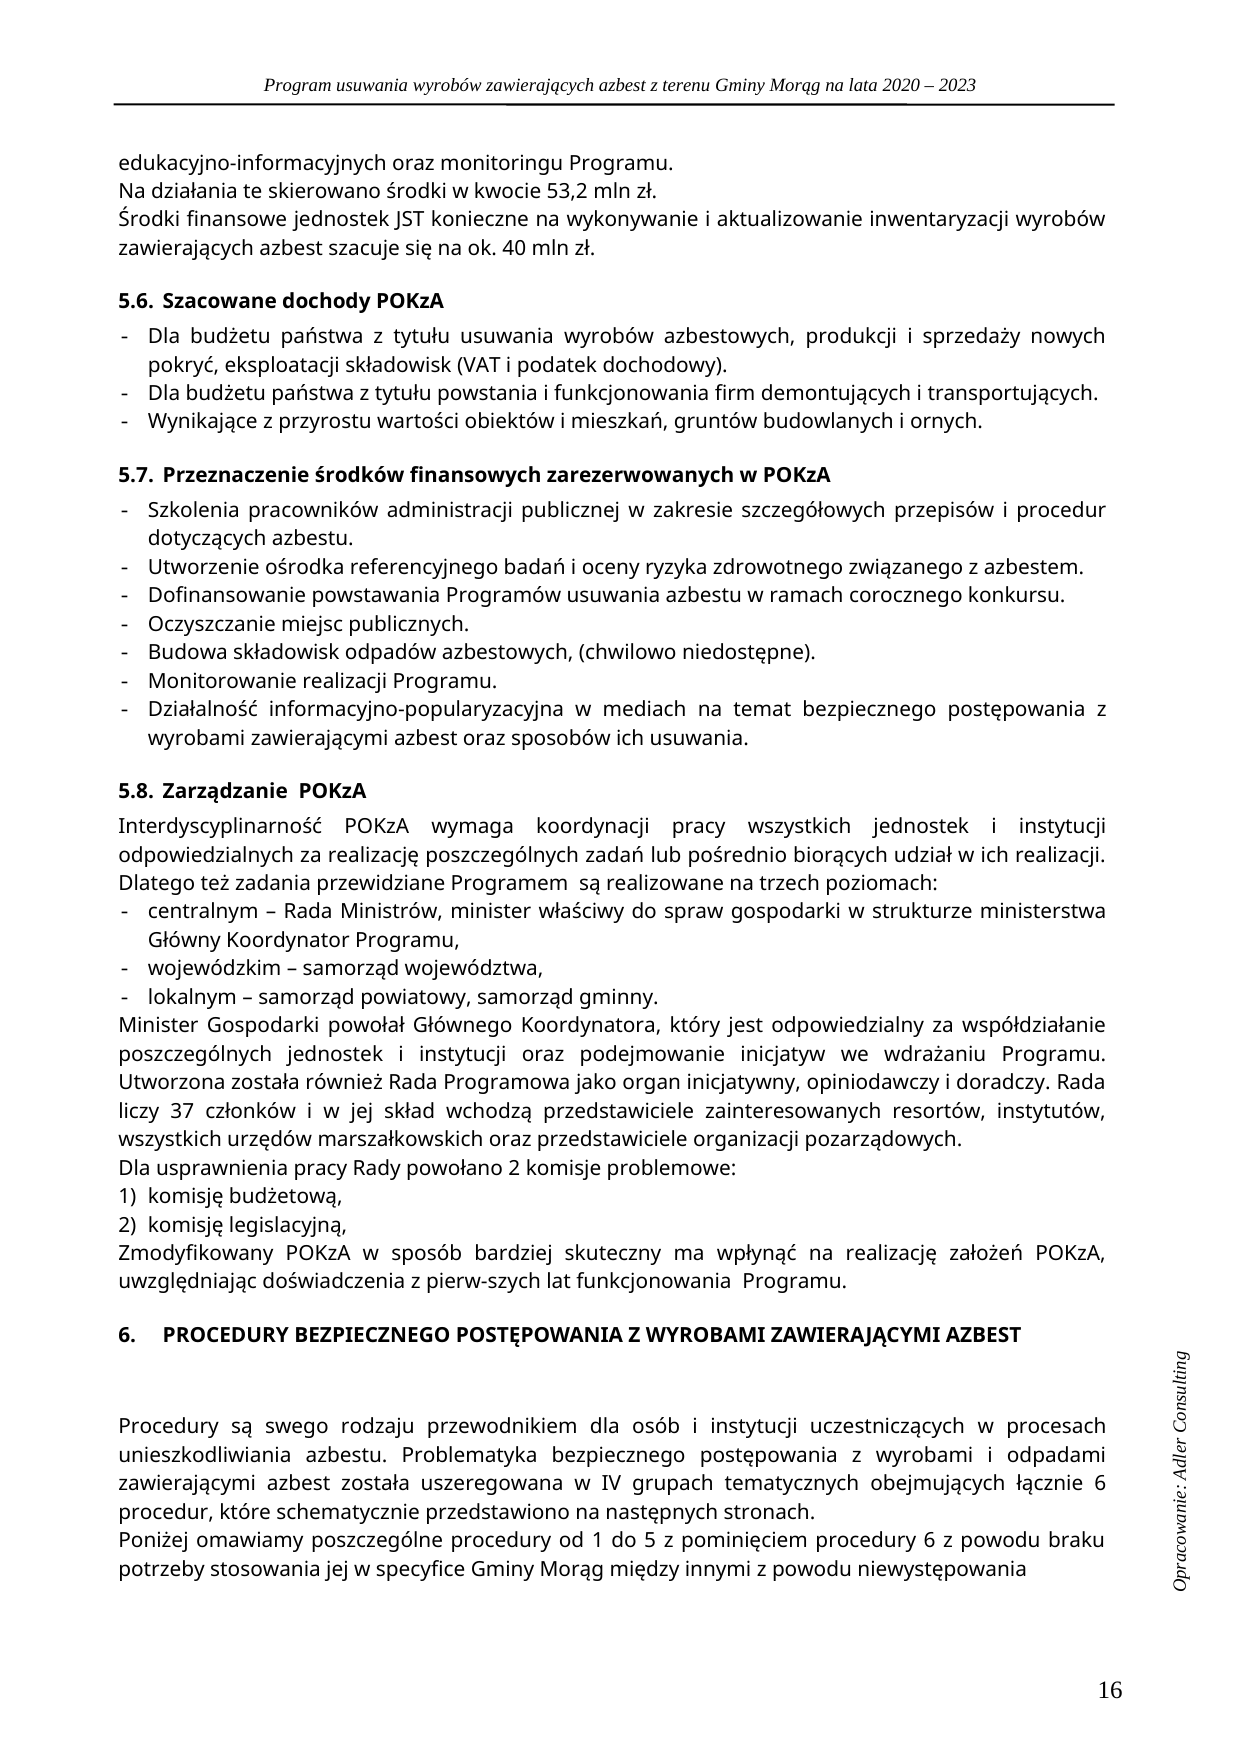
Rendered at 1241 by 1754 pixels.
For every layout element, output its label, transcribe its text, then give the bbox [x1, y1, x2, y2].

list Szkolenia pracowników administracji publicznej w zakresie szczegółowych przepisów i procedur dotyczących azbestu. [118, 495, 1107, 552]
list centralnym – Rada Ministrów, minister właściwy do spraw gospodarki w strukturze ministerstwa Główny Koordynator Programu, [118, 897, 1107, 953]
subtitle Zarządzanie POKzA [118, 777, 1107, 805]
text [118, 148, 1107, 176]
list Działalność informacyjno-popularyzacyjna w mediach na temat bezpiecznego postępowania z wyrobami zawierającymi azbest oraz sposobów ich usuwania. [118, 694, 1107, 752]
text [118, 1525, 1107, 1582]
list komisję budżetową, [118, 1181, 1107, 1210]
list Utworzenie ośrodka referencyjnego badań i oceny ryzyka zdrowotnego związanego z azbestem. [118, 552, 1107, 580]
text Zmodyfikowany POKzA w sposób bardziej skuteczny ma wpłynąć na realizację założeń POKzA, uwzględniając doświadczenia z pierw-szych lat funkcjonowania Programu. [118, 1238, 1107, 1295]
text Procedury są swego rodzaju przewodnikiem dla osób i instytucji uczestniczących w procesach unieszkodliwiania azbestu. Problematyka bezpiecznego postępowania z wyrobami i odpadami zawierającymi azbest została uszeregowana w IV grupach tematycznych obejmujących łącznie 6 procedur, które schematycznie przedstawiono na następnych stronach. [118, 1412, 1107, 1525]
list lokalnym – samorząd powiatowy, samorząd gminny. [118, 982, 1107, 1011]
text Na działania te skierowano środki w kwocie 53,2 mln zł. [118, 176, 1107, 204]
subtitle procedury bezpiecznego postępowania z wyrobami ZAWIERAJĄCYMI AZBEST [118, 1320, 1107, 1348]
list Wynikające z przyrostu wartości obiektów i mieszkań, gruntów budowlanych i ornych. [118, 407, 1107, 435]
list Budowa składowisk odpadów azbestowych, (chwilowo niedostępne). [118, 637, 1107, 666]
list Monitorowanie realizacji Programu. [118, 666, 1107, 694]
text Minister Gospodarki powołał Głównego Koordynatora, który jest odpowiedzialny za współdziałanie poszczególnych jednostek i instytucji oraz podejmowanie inicjatyw we wdrażaniu Programu. Utworzona została również Rada Programowa jako organ inicjatywny, opiniodawczy i doradczy. Rada liczy 37 członków i w jej skład wchodzą przedstawiciele zainteresowanych resortów, instytutów, wszystkich urzędów marszałkowskich oraz przedstawiciele organizacji pozarządowych. [118, 1011, 1107, 1153]
subtitle Przeznaczenie środków finansowych zarezerwowanych w POKzA [118, 460, 1107, 489]
text Środki finansowe jednostek JST konieczne na wykonywanie i aktualizowanie inwentaryzacji wyrobów zawierających azbest szacuje się na ok. 40 mln zł. [118, 204, 1107, 261]
text Dla usprawnienia pracy Rady powołano 2 komisje problemowe: [118, 1153, 1107, 1181]
text Interdyscyplinarność POKzA wymaga koordynacji pracy wszystkich jednostek i instytucji odpowiedzialnych za realizację poszczególnych zadań lub pośrednio biorących udział w ich realizacji. Dlatego też zadania przewidziane Programem są realizowane na trzech poziomach: [118, 811, 1107, 897]
list wojewódzkim – samorząd województwa, [118, 953, 1107, 982]
subtitle Szacowane dochody POKzA [118, 286, 1107, 315]
list Dla budżetu państwa z tytułu usuwania wyrobów azbestowych, produkcji i sprzedaży nowych pokryć, eksploatacji składowisk (VAT i podatek dochodowy). [118, 321, 1107, 378]
list Dofinansowanie powstawania Programów usuwania azbestu w ramach corocznego konkursu. [118, 580, 1107, 609]
list komisję legislacyjną, [118, 1210, 1107, 1238]
list Dla budżetu państwa z tytułu powstania i funkcjonowania firm demontujących i transportujących. [118, 378, 1107, 407]
list Oczyszczanie miejsc publicznych. [118, 609, 1107, 637]
